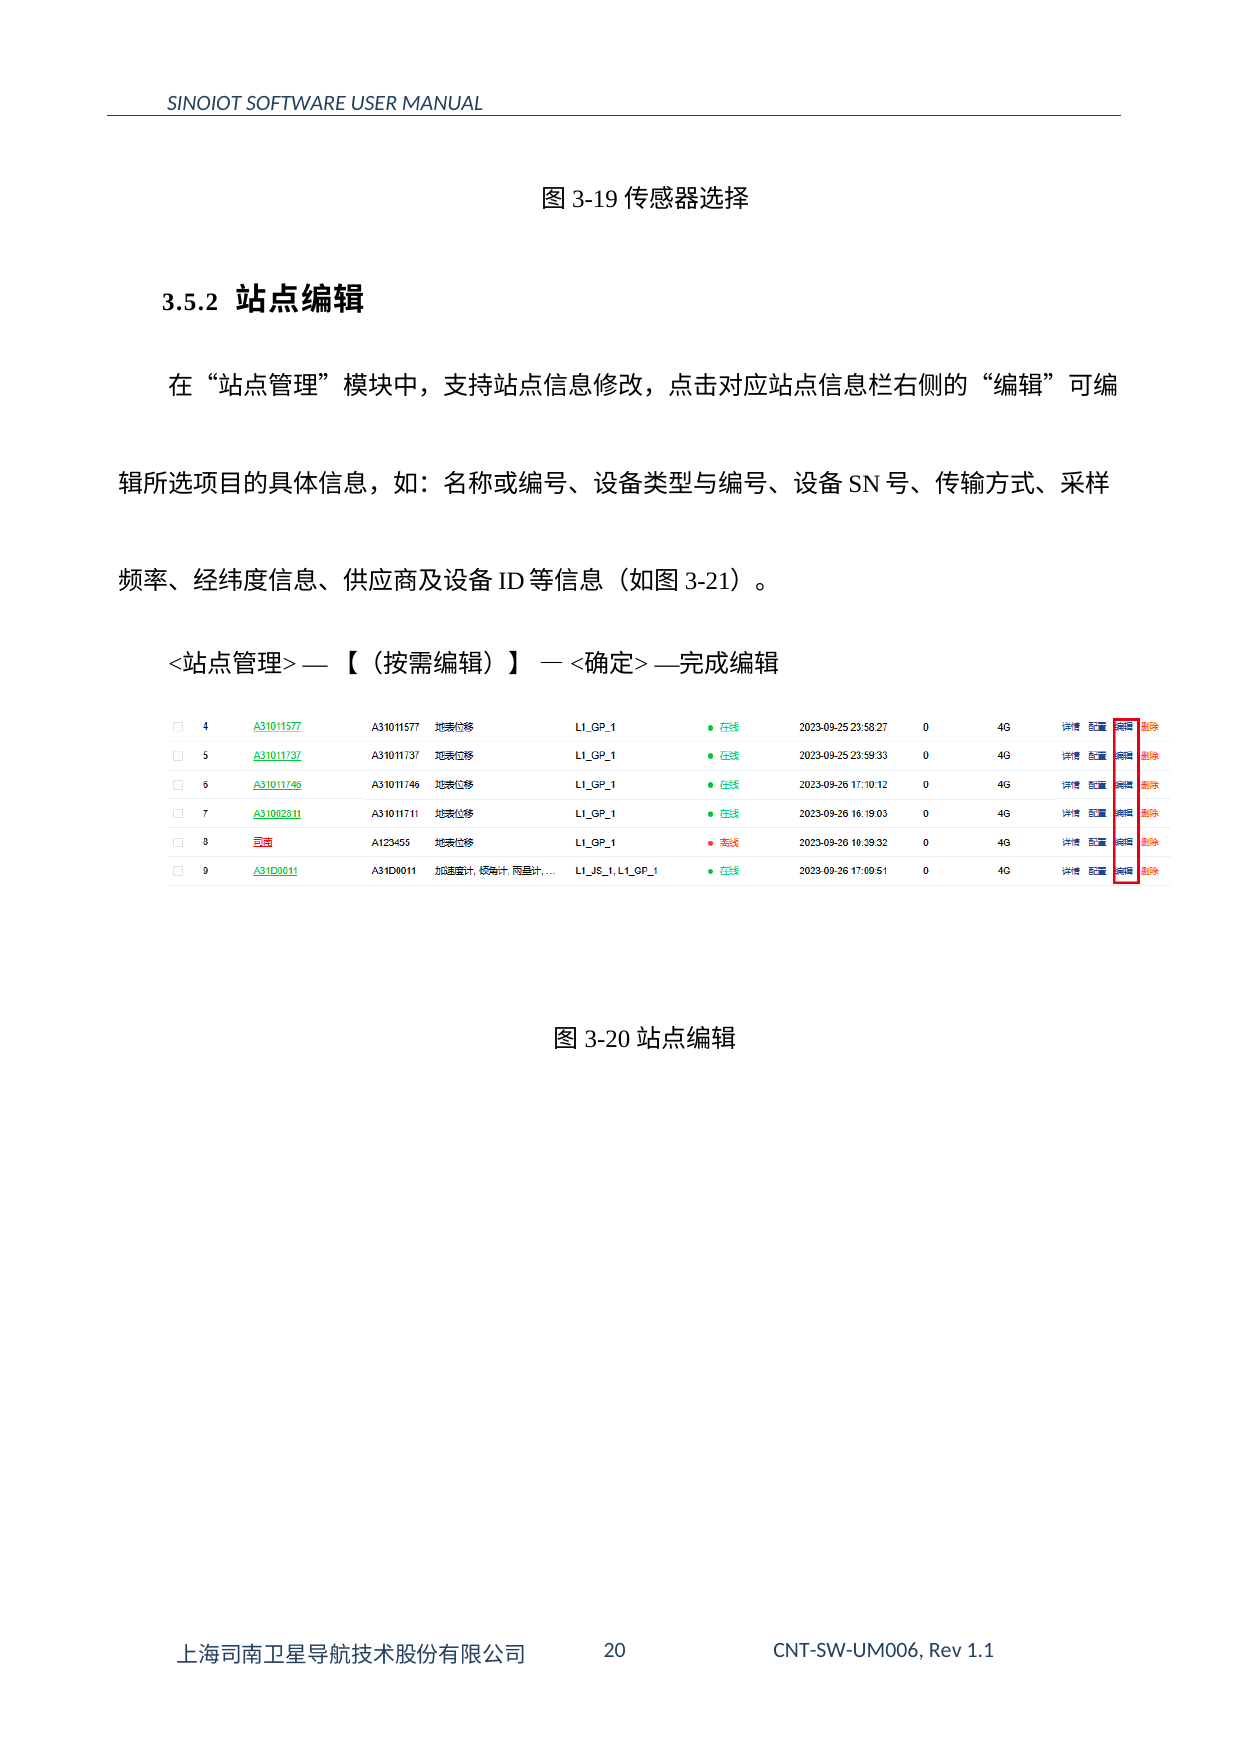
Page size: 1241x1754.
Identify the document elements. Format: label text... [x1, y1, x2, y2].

text 在“站点管理”模块中，支持站点信息修改，点击对应站点信息栏右侧的“编辑”可编辑所选项目的具体信息，如：名称或编号、设备类型与编号、设备SN号、传输方式、采样频率、经纬度信息、供应商及设备ID等信息（如图3-21）。 [118, 351, 1122, 611]
text 图 3-20 站点编辑 [118, 1004, 1122, 1069]
text 图 3-19 传感器选择 [118, 164, 1122, 229]
subtitle 3.5.2 站点编辑 [162, 264, 1122, 329]
picture [168, 712, 1171, 892]
text <站点管理> — 【（按需编辑）】 — <确定> —完成编辑 [118, 629, 1122, 694]
